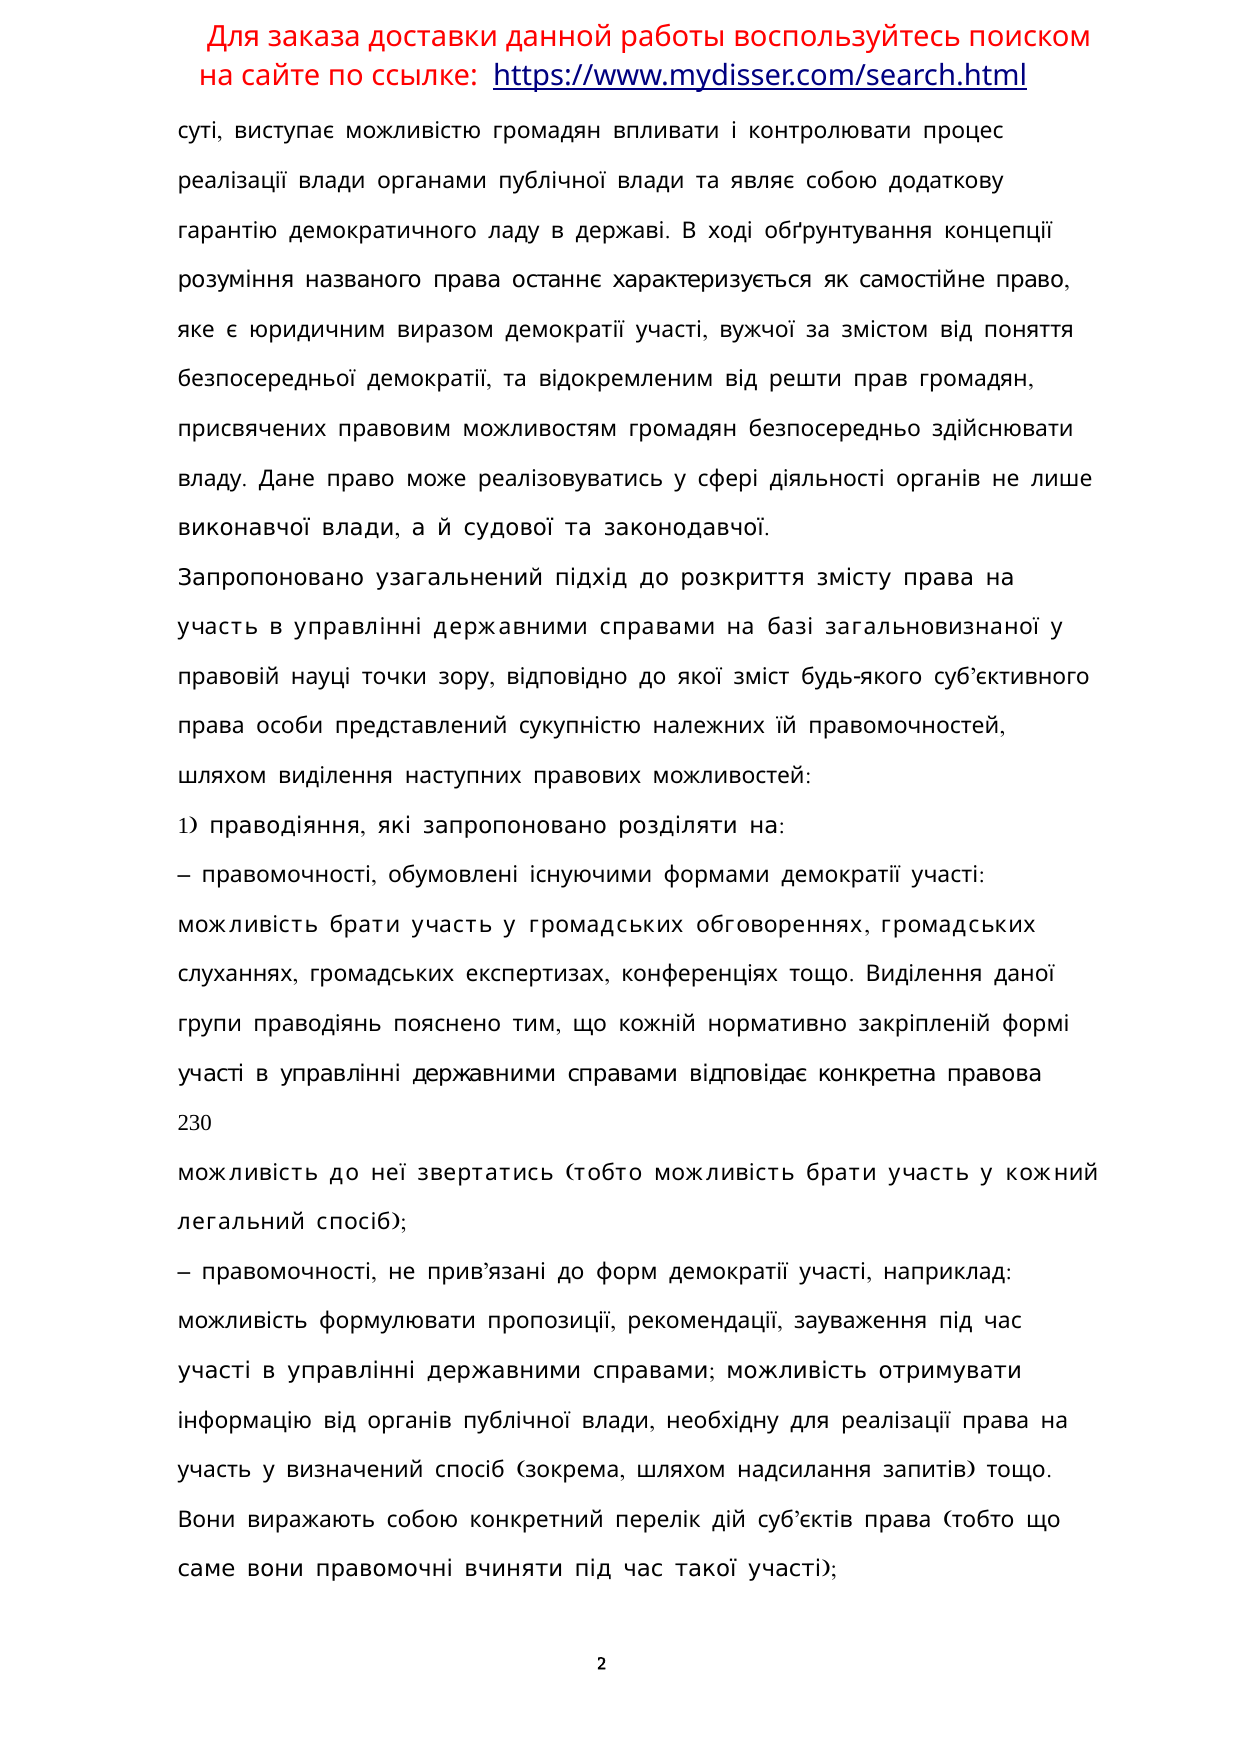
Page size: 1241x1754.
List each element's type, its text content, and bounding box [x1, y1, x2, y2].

text виконавчоївладиайсудовоїтазаконодавчої [118, 512, 1107, 540]
text реалізаціївладиорганамипублічноївладитаявляєсобоюдодаткову [118, 164, 1107, 193]
text можливістьбратиучастьугромадськихобговоренняхгромадських [118, 908, 1107, 937]
text правовійнауціточкизорувідповіднодоякоїзмістбудьякогосуб’єктивного [118, 660, 1107, 689]
text участьувизначенийспосібзокремашляхомнадсиланнязапитівтощо [118, 1454, 1107, 1482]
text безпосередньоїдемократіїтавідокремленимвідрештиправгромадян [118, 363, 1107, 392]
text участьвуправліннідержавнимисправаминабазізагальновизнаноїу [118, 611, 1107, 639]
text участівуправліннідержавнимисправамивідповідаєконкретнаправова [118, 1057, 1107, 1086]
text розумінняназваногоправаостаннєхарактеризуєтьсяяксамостійнеправо [118, 264, 1107, 292]
text слуханняхгромадськихекспертизахконференціяхтощоВиділенняданої [118, 958, 1107, 987]
text Запропонованоузагальненийпідхіддорозкриттязміступравана [118, 561, 1107, 590]
text участівуправліннідержавнимисправамиможливістьотримувати [118, 1354, 1107, 1383]
text гарантіюдемократичноголадувдержавіВходіобґрунтуванняконцепції [118, 214, 1107, 243]
text групиправодіяньпоясненотимщокожнійнормативнозакріпленійформі [118, 1007, 1107, 1036]
text –правомочностінеприв’язанідоформдемократіїучастінаприклад [118, 1255, 1107, 1284]
text –правомочностіобумовленііснуючимиформамидемократіїучасті [118, 859, 1107, 887]
text Вонивиражаютьсобоюконкретнийперелікдійсуб’єктівправатобтощо [118, 1503, 1107, 1532]
text легальнийспосіб [118, 1206, 1107, 1234]
text інформаціювідорганівпублічноївладинеобхіднудляреалізаціїправана [118, 1404, 1107, 1433]
text якеєюридичнимвиразомдемократіїучастівужчоїзазмістомвідпоняття [118, 313, 1107, 342]
text можливістьформулюватипропозиціїрекомендаціїзауваженняпідчас [118, 1305, 1107, 1334]
text можливістьдонеїзвертатисьтобтоможливістьбратиучастьукожний [118, 1156, 1107, 1185]
text  [118, 1107, 1107, 1135]
text присвяченихправовимможливостямгромадянбезпосередньоздійснювати [118, 412, 1107, 441]
text праваособипредставленийсукупністюналежнихїйправомочностей [118, 710, 1107, 739]
text владуДанеправоможереалізовуватисьусферідіяльностіорганівнелише [118, 462, 1107, 491]
text праводіянняякізапропонованорозділятина [118, 809, 1107, 838]
text самевониправомочнівчинятипідчастакоїучасті [118, 1553, 1107, 1582]
text сутівиступаєможливістюгромадянвпливатиіконтролюватипроцес [118, 115, 1107, 144]
text шляхомвиділеннянаступнихправовихможливостей [118, 759, 1107, 788]
